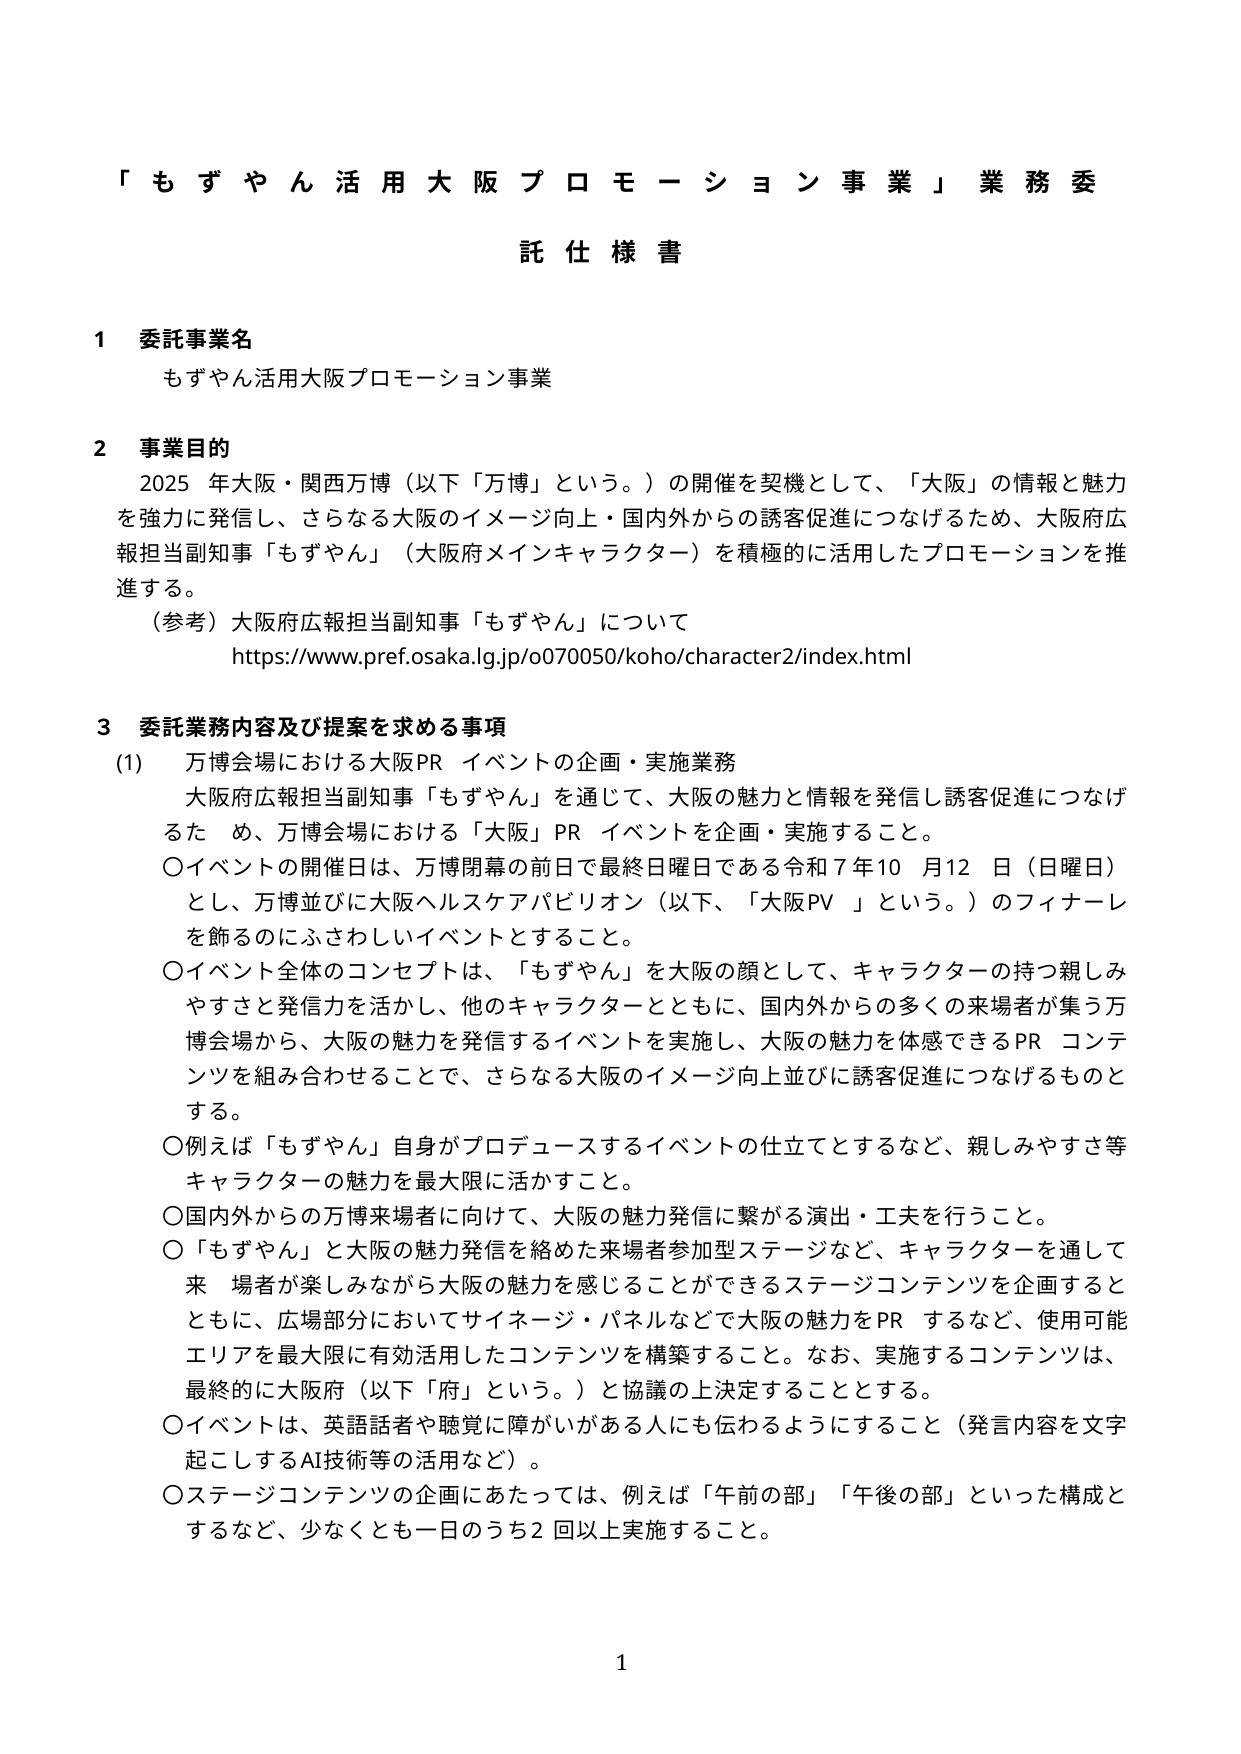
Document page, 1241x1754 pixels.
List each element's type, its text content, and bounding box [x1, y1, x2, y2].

text https://www.pref.osaka.lg.jp/o070050/koho/character2/index.html [93, 639, 1129, 674]
text 2 事業目的 [93, 429, 1129, 464]
text もずやん活用大阪プロモーション事業 [93, 359, 1129, 394]
text 〇「もずやん」と大阪の魅力発信を絡めた来場者参加型ステージなど、キャラクターを通して来 場者が楽しみながら大阪の魅力を感じることができるステージコンテンツを企画するとともに、広場部分においてサイネージ・パネルなどで大阪の魅力をPRするなど、使用可能エリアを最大限に有効活用したコンテンツを構築すること。なお、実施するコンテンツは、最終的に大阪府（以下「府」という。）と協議の上決定することとする。 [139, 1232, 1129, 1406]
text 大阪府広報担当副知事「もずやん」を通じて、大阪の魅力と情報を発信し誘客促進につなげるた め、万博会場における「大阪」PRイベントを企画・実施すること。 [139, 778, 1132, 848]
text 1 委託事業名 [93, 320, 1129, 355]
text 2025年大阪・関西万博（以下「万博」という。）の開催を契機として、「大阪」の情報と魅力 を強力に発信し、さらなる大阪のイメージ向上・国内外からの誘客促進につなげるため、大阪府広報担当副知事「もずやん」（大阪府メインキャラクター）を積極的に活用したプロモーションを推進する。 [116, 464, 1129, 604]
text 〇イベントの開催日は、万博閉幕の前日で最終日曜日である令和７年10月12日（日曜日）とし、万博並びに大阪ヘルスケアパビリオン（以下、「大阪PV」という。）のフィナーレを飾るのにふさわしいイベントとすること。 [139, 848, 1129, 953]
text 「もずやん活用大阪プロモーション事業」業務委託仕様書 [93, 146, 1129, 285]
text 〇イベント全体のコンセプトは、「もずやん」を大阪の顔として、キャラクターの持つ親しみやすさと発信力を活かし、他のキャラクターとともに、国内外からの多くの来場者が集う万博会場から、大阪の魅力を発信するイベントを実施し、大阪の魅力を体感できるPRコンテンツを組み合わせることで、さらなる大阪のイメージ向上並びに誘客促進につなげるものとする。 [139, 953, 1129, 1127]
text 〇ステージコンテンツの企画にあたっては、例えば「午前の部」「午後の部」といった構成とするなど、少なくとも一日のうち2回以上実施すること。 [139, 1476, 1129, 1546]
text 〇イベントは、英語話者や聴覚に障がいがある人にも伝わるようにすること（発言内容を文字起こしするAI技術等の活用など）。 [139, 1406, 1129, 1476]
text 〇例えば「もずやん」自身がプロデュースするイベントの仕立てとするなど、親しみやすさ等 キャラクターの魅力を最大限に活かすこと。 [139, 1127, 1129, 1197]
text ３ 委託業務内容及び提案を求める事項 [93, 708, 1129, 743]
text 〇国内外からの万博来場者に向けて、大阪の魅力発信に繋がる演出・工夫を行うこと。 [93, 1197, 1129, 1232]
text (1) 万博会場における大阪PRイベントの企画・実施業務 [93, 743, 1129, 778]
text （参考）大阪府広報担当副知事「もずやん」について [93, 604, 1129, 639]
